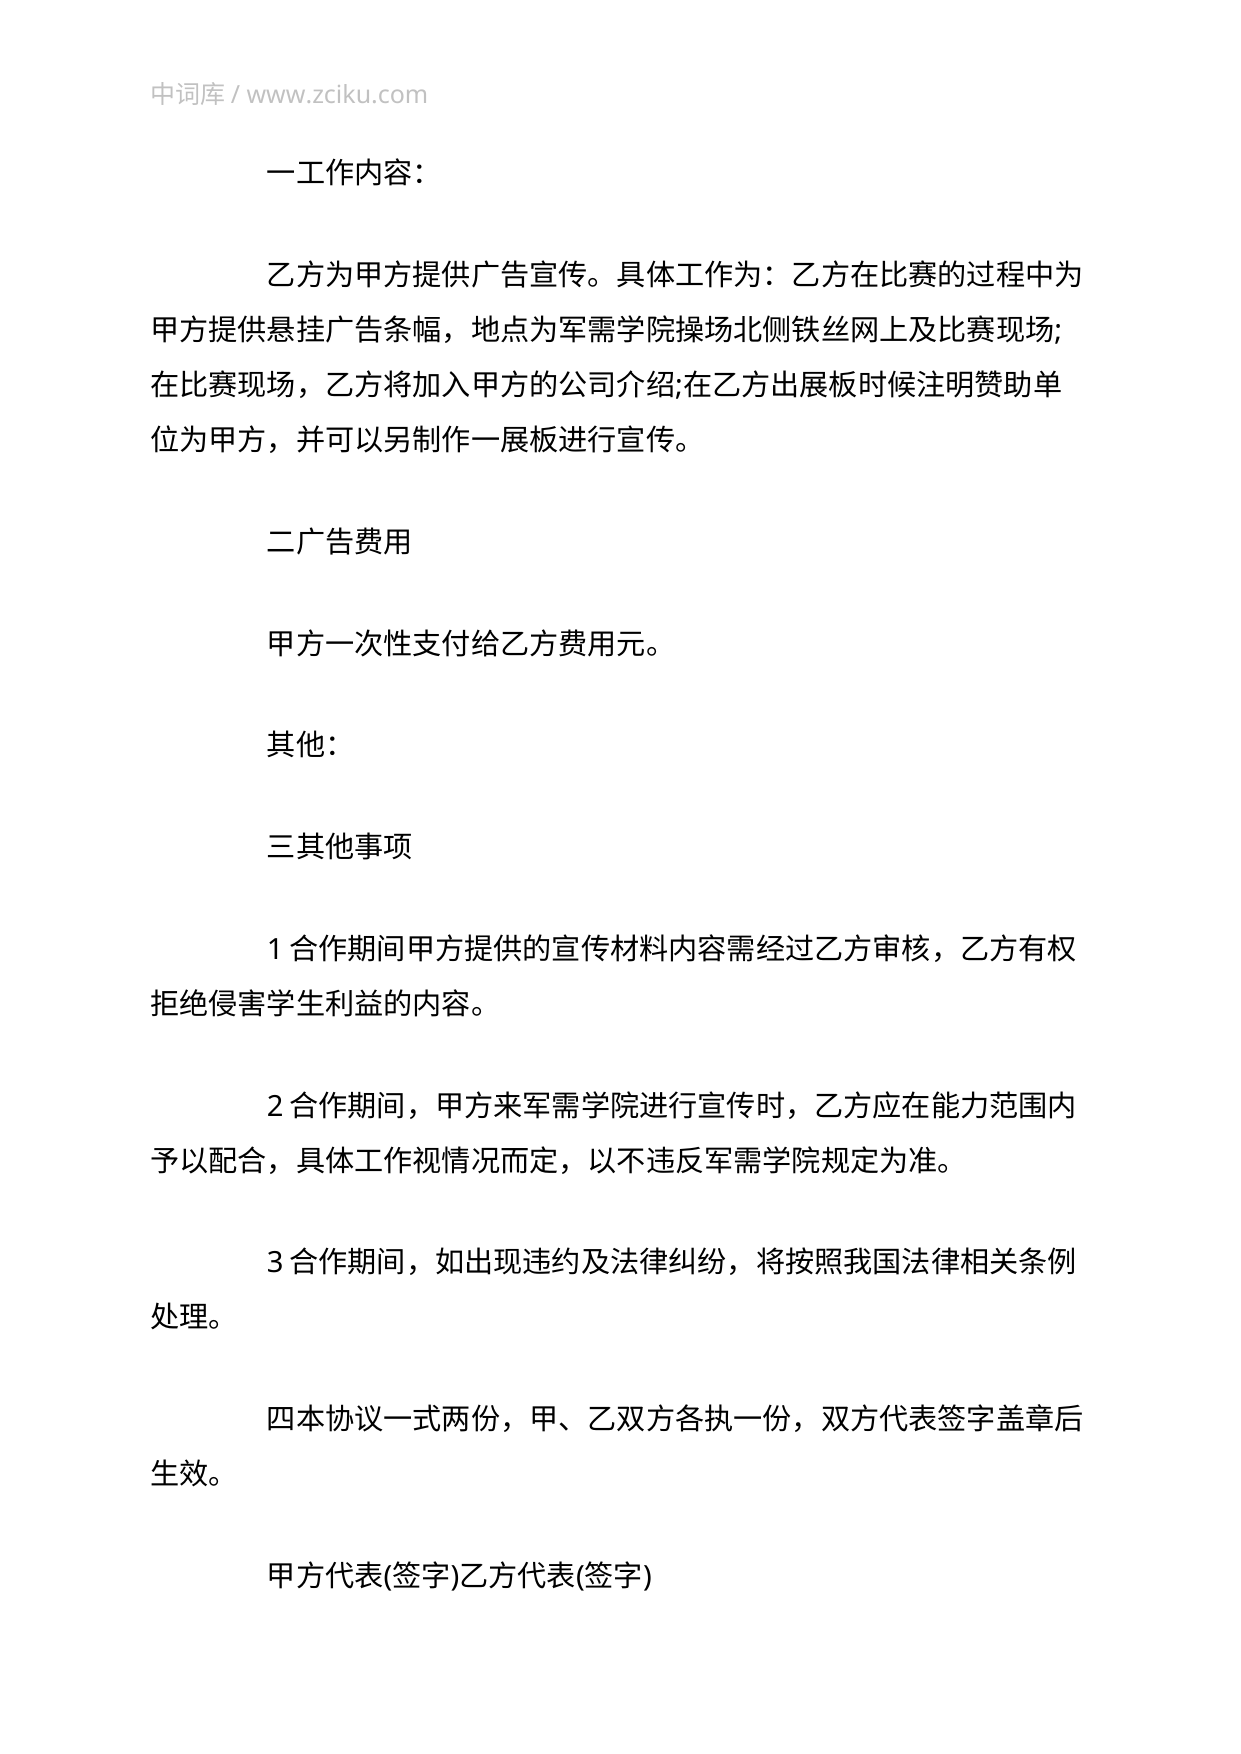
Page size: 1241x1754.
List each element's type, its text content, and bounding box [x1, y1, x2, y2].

text 甲方一次性支付给乙方费用元。 [150, 620, 1090, 662]
text 二广告费用 [150, 518, 1090, 561]
text 三其他事项 [150, 824, 1090, 866]
text 1合作期间甲方提供的宣传材料内容需经过乙方审核，乙方有权拒绝侵害学生利益的内容。 [150, 926, 1090, 1023]
text 其他： [150, 722, 1090, 764]
text 3合作期间，如出现违约及法律纠纷，将按照我国法律相关条例处理。 [150, 1239, 1090, 1336]
text 四本协议一式两份，甲、乙双方各执一份，双方代表签字盖章后生效。 [150, 1396, 1090, 1493]
text 2合作期间，甲方来军需学院进行宣传时，乙方应在能力范围内予以配合，具体工作视情况而定，以不违反军需学院规定为准。 [150, 1082, 1090, 1179]
text 甲方代表(签字)乙方代表(签字) [150, 1552, 1090, 1595]
text 乙方为甲方提供广告宣传。具体工作为：乙方在比赛的过程中为甲方提供悬挂广告条幅，地点为军需学院操场北侧铁丝网上及比赛现场;在比赛现场，乙方将加入甲方的公司介绍;在乙方出展板时候注明赞助单位为甲方，并可以另制作一展板进行宣传。 [150, 252, 1090, 459]
text 一工作内容： [150, 150, 1090, 192]
